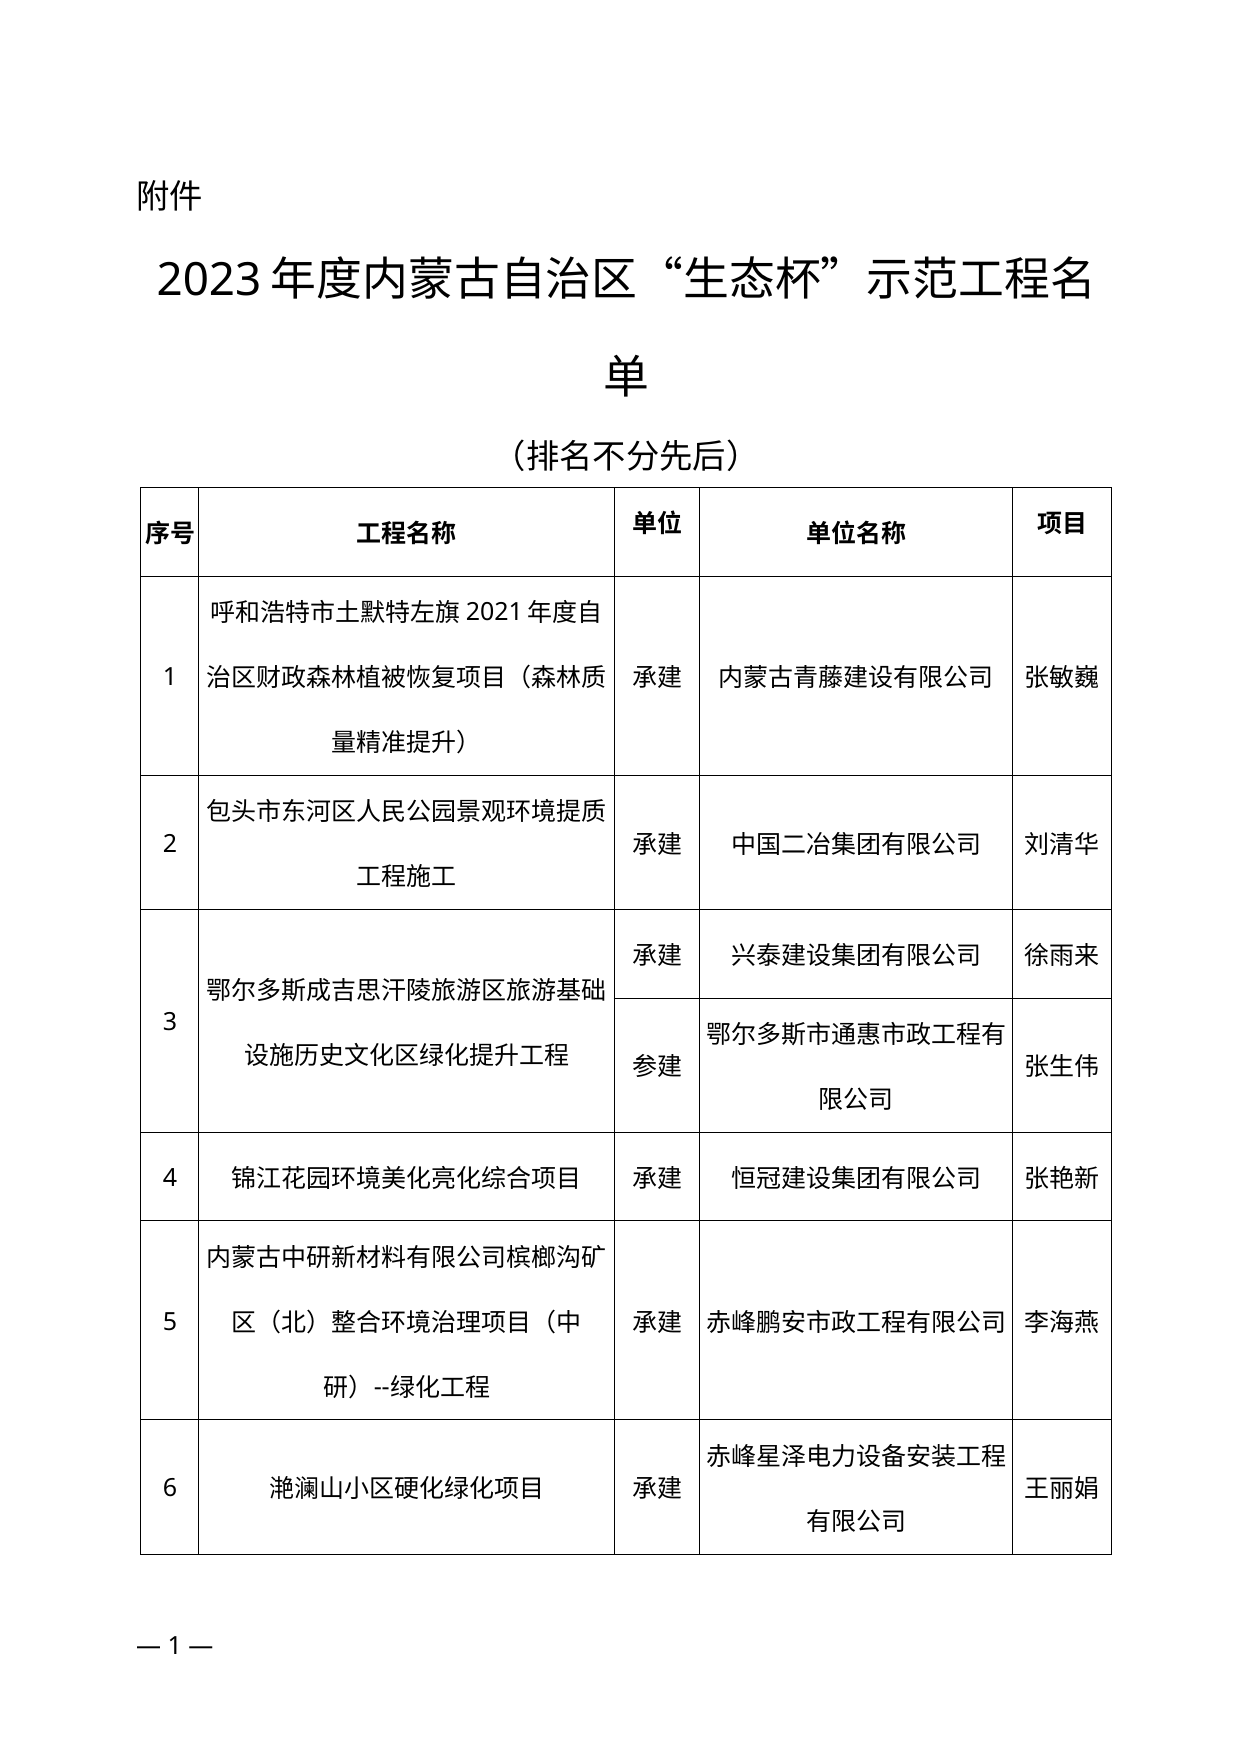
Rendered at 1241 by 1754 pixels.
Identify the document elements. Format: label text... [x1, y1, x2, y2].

table_cell 3 [141, 910, 198, 1132]
table_cell 承建 [615, 1420, 699, 1553]
table_cell 承建 [615, 776, 699, 909]
table_cell 2 [141, 776, 198, 909]
table_header 工程名称 [199, 488, 614, 576]
table_cell 赤峰星泽电力设备安装工程有限公司 [700, 1420, 1012, 1553]
text 2023年度内蒙古自治区“生态杯”示范工程名单 [136, 227, 1116, 422]
table_cell 滟澜山小区硬化绿化项目 [199, 1420, 614, 1553]
table_cell 6 [141, 1420, 198, 1553]
table_cell 张敏巍 [1013, 577, 1111, 775]
table_cell 张生伟 [1013, 999, 1111, 1132]
table_cell 4 [141, 1133, 198, 1220]
table_cell 王丽娟 [1013, 1420, 1111, 1553]
table_cell 呼和浩特市土默特左旗2021年度自治区财政森林植被恢复项目（森林质量精准提升） [199, 577, 614, 775]
table_cell 李海燕 [1013, 1221, 1111, 1419]
table_cell 参建 [615, 999, 699, 1132]
table_header 单位 类型 [615, 488, 699, 576]
table_cell 承建 [615, 577, 699, 775]
table_cell 内蒙古青藤建设有限公司 [700, 577, 1012, 775]
table_cell 鄂尔多斯市通惠市政工程有限公司 [700, 999, 1012, 1132]
table_cell 恒冠建设集团有限公司 [700, 1133, 1012, 1220]
table_header 序号 [141, 488, 198, 576]
table_cell 承建 [615, 1221, 699, 1419]
table_header 单位名称 [700, 488, 1012, 576]
table_cell 鄂尔多斯成吉思汗陵旅游区旅游基础设施历史文化区绿化提升工程 [199, 910, 614, 1132]
table_cell 中国二冶集团有限公司 [700, 776, 1012, 909]
table_cell 承建 [615, 910, 699, 997]
table_header 项目 负责人 [1013, 488, 1111, 576]
text 附件 [136, 162, 1116, 227]
table_cell 兴泰建设集团有限公司 [700, 910, 1012, 997]
table_cell 赤峰鹏安市政工程有限公司 [700, 1221, 1012, 1419]
table_cell 5 [141, 1221, 198, 1419]
table_cell 包头市东河区人民公园景观环境提质工程施工 [199, 776, 614, 909]
table_cell 张艳新 [1013, 1133, 1111, 1220]
list （排名不分先后） [136, 422, 1116, 487]
table_cell 内蒙古中研新材料有限公司槟榔沟矿区（北）整合环境治理项目（中研）--绿化工程 [199, 1221, 614, 1419]
table_cell 徐雨来 [1013, 910, 1111, 997]
table_cell 1 [141, 577, 198, 775]
table_cell 锦江花园环境美化亮化综合项目 [199, 1133, 614, 1220]
table_cell 刘清华 [1013, 776, 1111, 909]
table_cell 承建 [615, 1133, 699, 1220]
